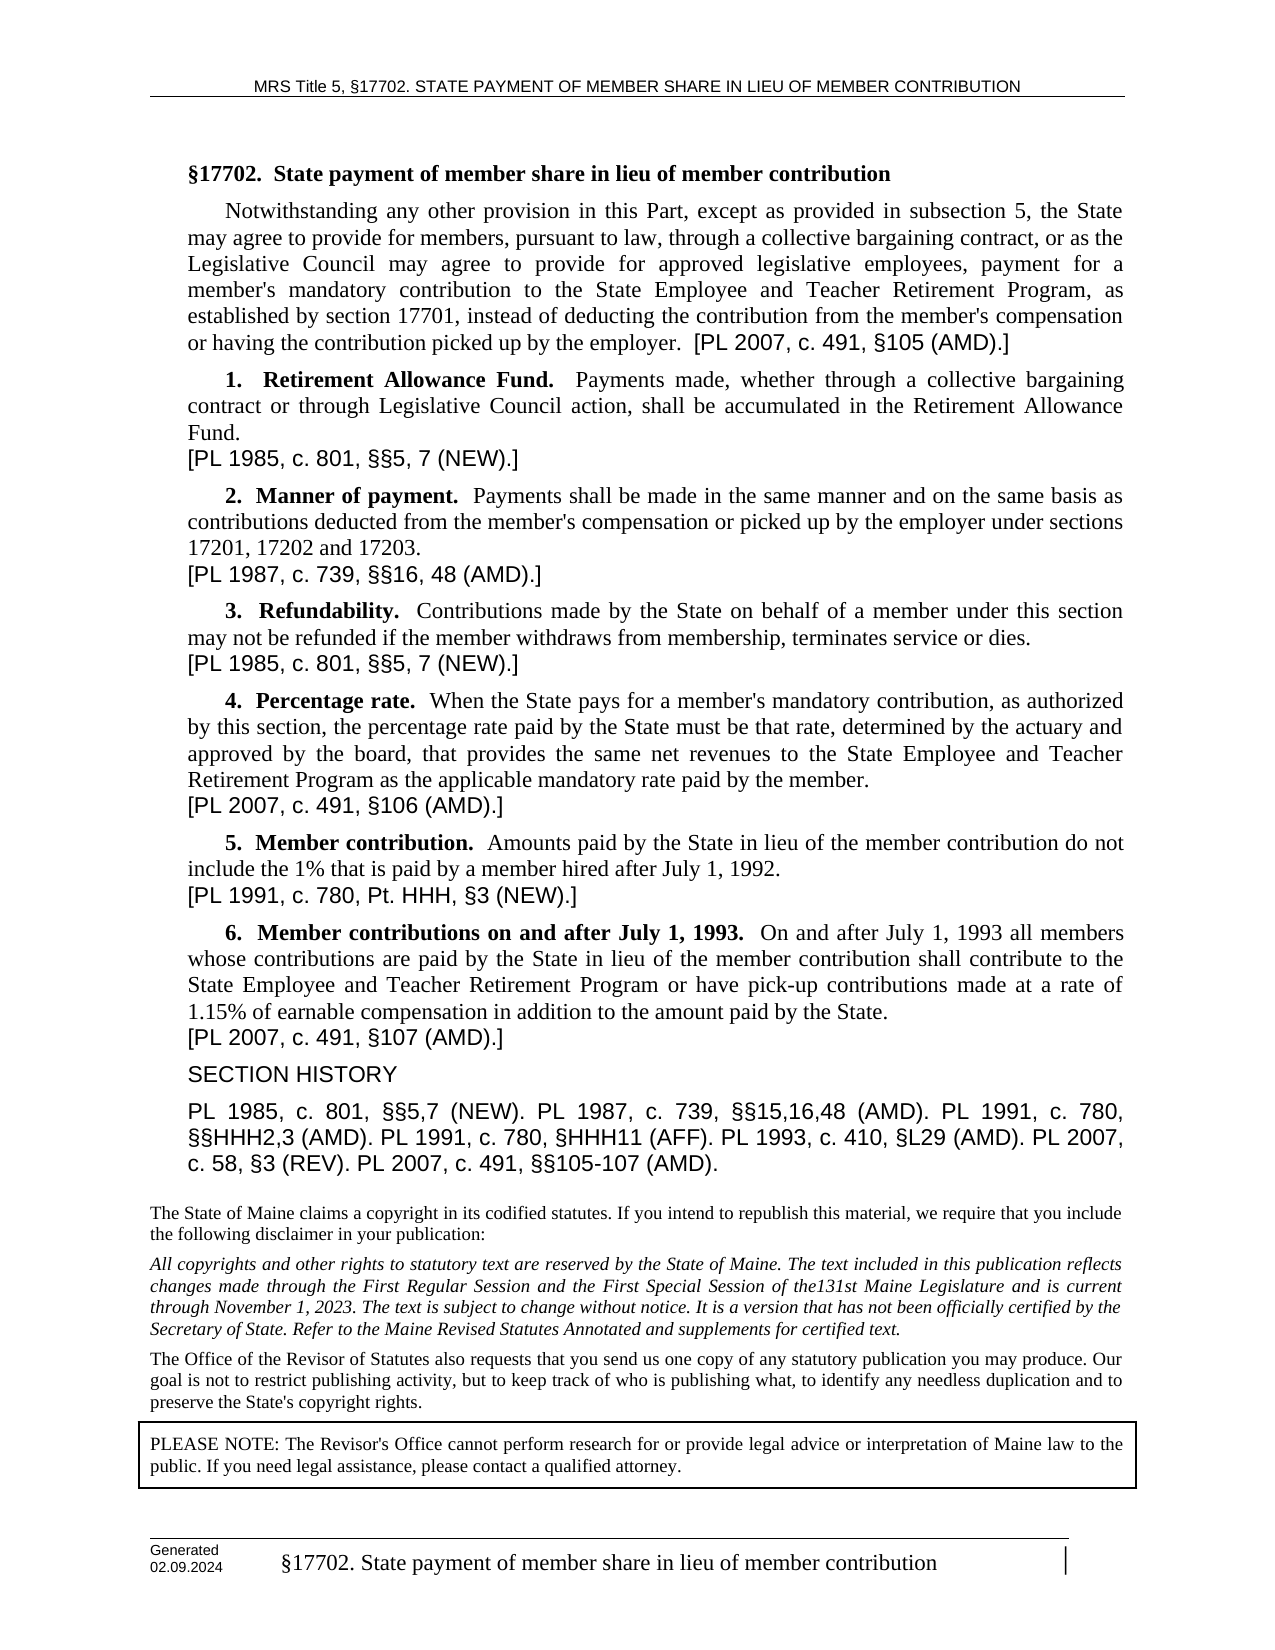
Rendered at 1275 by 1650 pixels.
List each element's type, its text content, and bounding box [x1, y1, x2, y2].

text 6. Member contributions on and after July 1, 1993. On and after July 1, 1993 all members whose contributions are paid by the State in lieu of the member contribution shall contribute to the State Employee and Teacher Retirement Program or have pick-up contributions made at a rate of 1.15% of earnable compensation in addition to the amount paid by the State. [187, 919, 1125, 1024]
text PL 1985, c. 801, §§5,7 (NEW). PL 1987, c. 739, §§15,16,48 (AMD). PL 1991, c. 780, §§HHH2,3 (AMD). PL 1991, c. 780, §HHH11 (AFF). PL 1993, c. 410, §L29 (AMD). PL 2007, c. 58, §3 (REV). PL 2007, c. 491, §§105-107 (AMD). [187, 1098, 1125, 1177]
text [PL 1985, c. 801, §§5, 7 (NEW).] [187, 650, 1125, 677]
text 3. Refundability. Contributions made by the State on behalf of a member under this section may not be refunded if the member withdraws from membership, terminates service or dies. [187, 597, 1125, 650]
text The State of Maine claims a copyright in its codified statutes. If you intend to republish this material, we require that you include the following disclaimer in your publication: [150, 1202, 1125, 1245]
text 5. Member contribution. Amounts paid by the State in lieu of the member contribution do not include the 1% that is paid by a member hired after July 1, 1992. [187, 829, 1125, 882]
text Notwithstanding any other provision in this Part, except as provided in subsection 5, the State may agree to provide for members, pursuant to law, through a collective bargaining contract, or as the Legislative Council may agree to provide for approved legislative employees, payment for a member's mandatory contribution to the State Employee and Teacher Retirement Program, as established by section 17701, instead of deducting the contribution from the member's compensation or having the contribution picked up by the employer. [PL 2007, c. 491, §105 (AMD).] [187, 197, 1125, 355]
text [PL 2007, c. 491, §107 (AMD).] [187, 1024, 1125, 1050]
text [PL 1987, c. 739, §§16, 48 (AMD).] [187, 561, 1125, 587]
text [PL 2007, c. 491, §106 (AMD).] [187, 792, 1125, 819]
text SECTION HISTORY [187, 1061, 1125, 1087]
text The Office of the Revisor of Statutes also requests that you send us one copy of any statutory publication you may produce. Our goal is not to restrict publishing activity, but to keep track of who is publishing what, to identify any needless duplication and to preserve the State's copyright rights. [150, 1348, 1125, 1412]
text 4. Percentage rate. When the State pays for a member's mandatory contribution, as authorized by this section, the percentage rate paid by the State must be that rate, determined by the actuary and approved by the board, that provides the same net revenues to the State Employee and Teacher Retirement Program as the applicable mandatory rate paid by the member. [187, 687, 1125, 792]
text All copyrights and other rights to statutory text are reserved by the State of Maine. The text included in this publication reflects changes made through the First Regular Session and the First Special Session of the131st Maine Legislature and is current through November 1, 2023 . The text is subject to change without notice. It is a version that has not been officially certified by the Secretary of State. Refer to the Maine Revised Statutes Annotated and supplements for certified text. [150, 1253, 1125, 1339]
text [PL 1991, c. 780, Pt. HHH, §3 (NEW).] [187, 882, 1125, 908]
text 2. Manner of payment. Payments shall be made in the same manner and on the same basis as contributions deducted from the member's compensation or picked up by the employer under sections 17201, 17202 and 17203. [187, 482, 1125, 561]
text §17702. State payment of member share in lieu of member contribution [187, 160, 1125, 187]
text 1. Retirement Allowance Fund. Payments made, whether through a collective bargaining contract or through Legislative Council action, shall be accumulated in the Retirement Allowance Fund. [187, 366, 1125, 445]
text [PL 1985, c. 801, §§5, 7 (NEW).] [187, 445, 1125, 471]
text PLEASE NOTE: The Revisor's Office cannot perform research for or provide legal advice or interpretation of Maine law to the public. If you need legal assistance, please contact a qualified attorney. [140, 1423, 1135, 1487]
